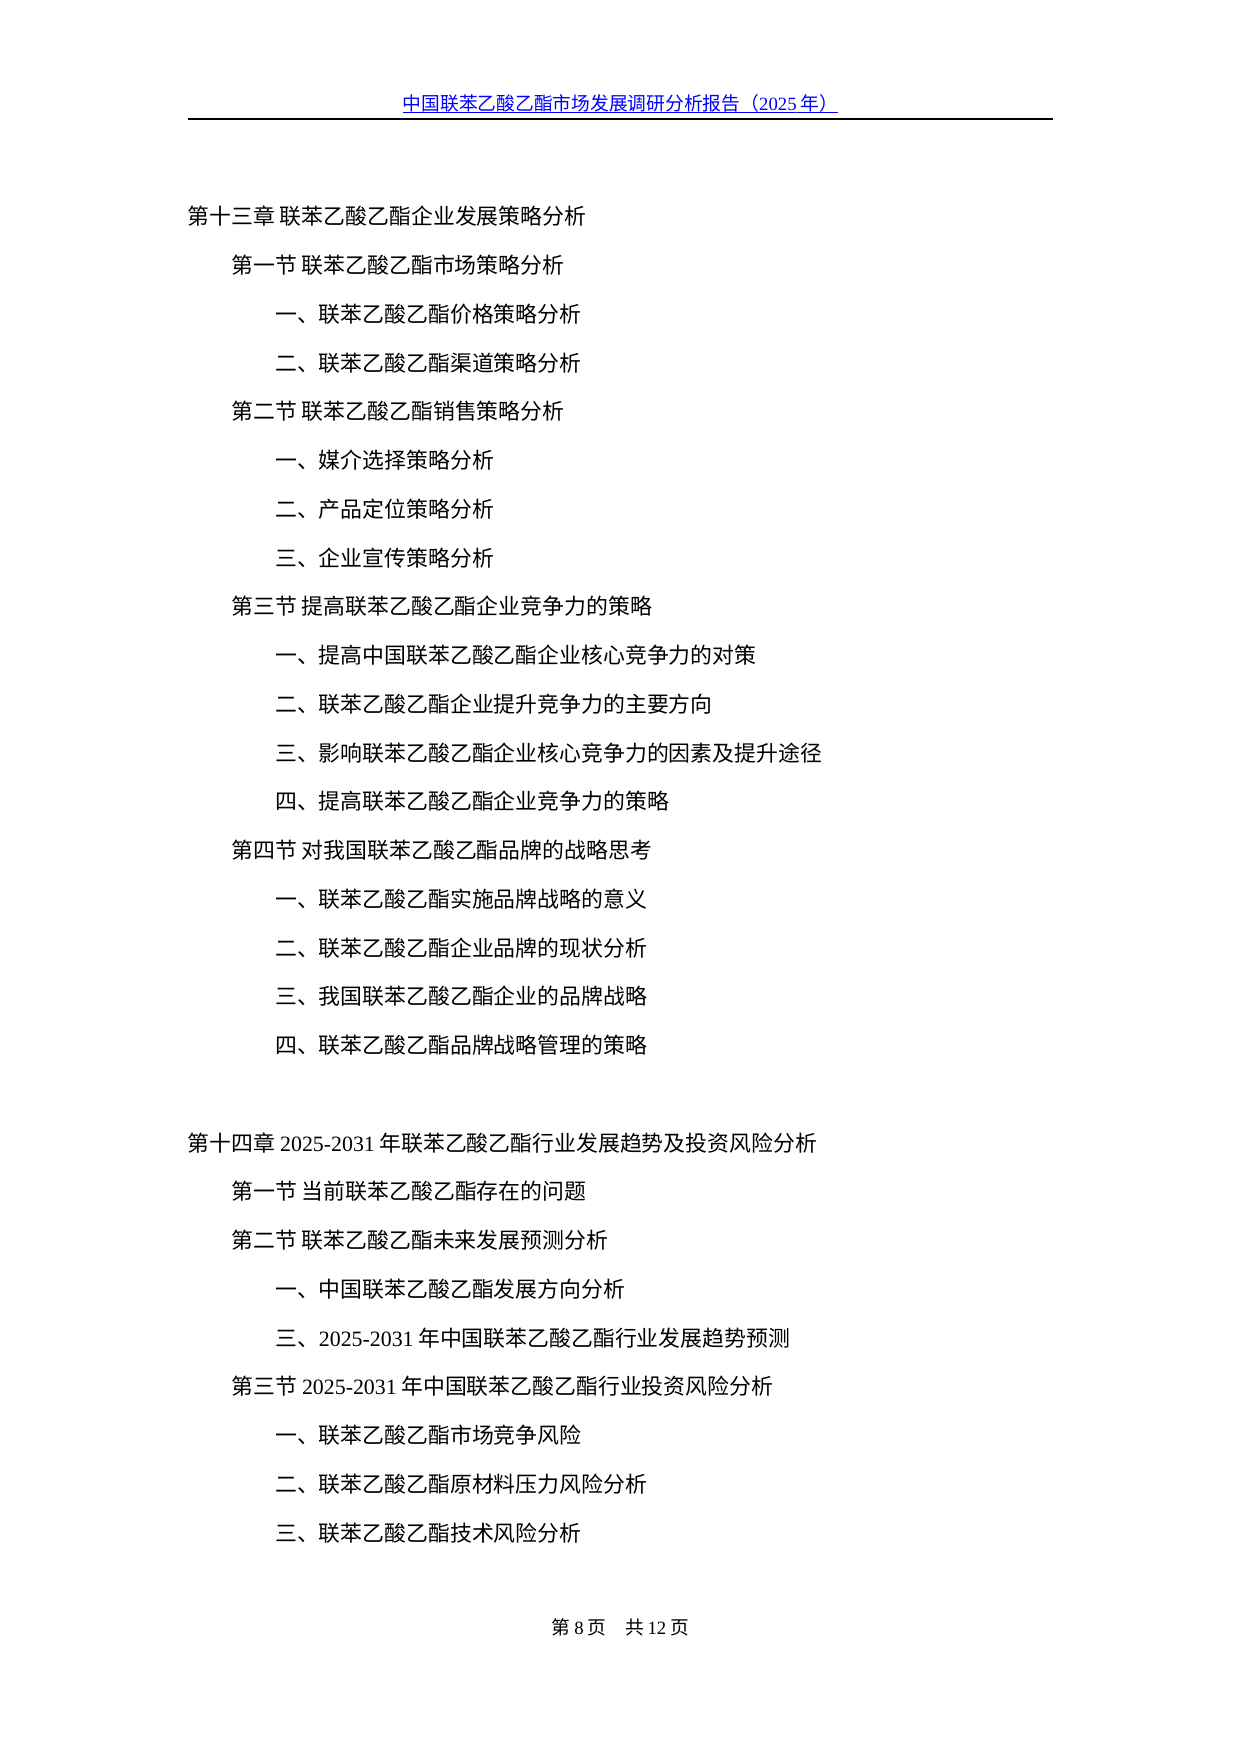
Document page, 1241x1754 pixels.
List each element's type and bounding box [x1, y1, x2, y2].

text [187, 150, 1053, 1548]
